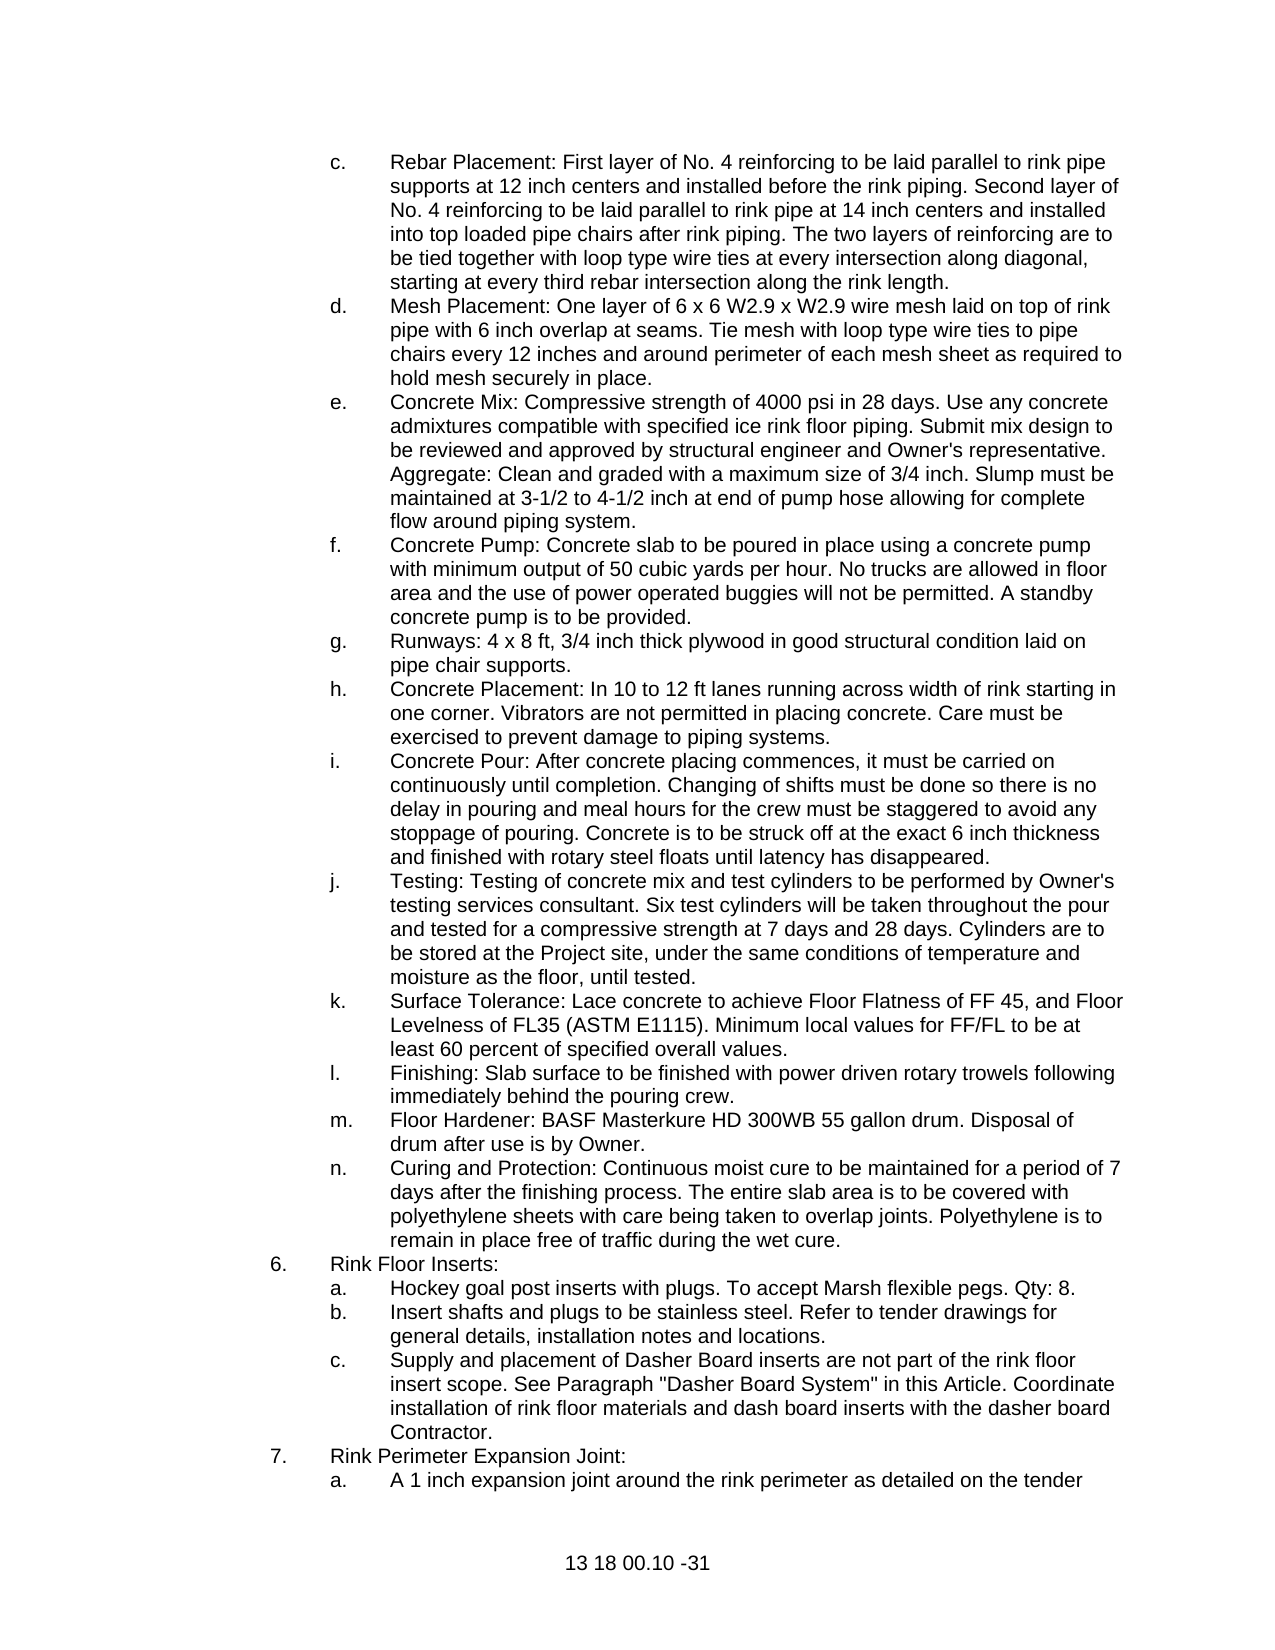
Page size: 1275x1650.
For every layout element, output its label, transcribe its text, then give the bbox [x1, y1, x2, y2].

list Mesh Placement: One layer of 6 x 6 W2.9 x W2.9 wire mesh laid on top of rink pipe with 6 inch overlap at seams. Tie mesh with loop type wire ties to pipe chairs every 12 inches and around perimeter of each mesh sheet as required to hold mesh securely in place. [330, 294, 1125, 389]
list Floor Hardener: BASF Masterkure HD 300WB 55 gallon drum. Disposal of drum after use is by Owner. [330, 1108, 1125, 1156]
list Surface Tolerance: Lace concrete to achieve Floor Flatness of FF 45, and Floor Levelness of FL35 (ASTM E1115). Minimum local values for FF/FL to be at least 60 percent of specified overall values. [330, 988, 1125, 1060]
list Hockey goal post inserts with plugs. To accept Marsh flexible pegs. Qty: 8. [330, 1276, 1125, 1300]
list Rebar Placement: First layer of No. 4 reinforcing to be laid parallel to rink pipe supports at 12 inch centers and installed before the rink piping. Second layer of No. 4 reinforcing to be laid parallel to rink pipe at 14 inch centers and installed into top loaded pipe chairs after rink piping. The two layers of reinforcing are to be tied together with loop type wire ties at every intersection along diagonal, starting at every third rebar intersection along the rink length. [330, 150, 1125, 294]
list Finishing: Slab surface to be finished with power driven rotary trowels following immediately behind the pouring crew. [330, 1060, 1125, 1108]
list Testing: Testing of concrete mix and test cylinders to be performed by Owner's testing services consultant. Six test cylinders will be taken throughout the pour and tested for a compressive strength at 7 days and 28 days. Cylinders are to be stored at the Project site, under the same conditions of temperature and moisture as the floor, until tested. [330, 869, 1125, 988]
list Concrete Mix: Compressive strength of 4000 psi in 28 days. Use any concrete admixtures compatible with specified ice rink floor piping. Submit mix design to be reviewed and approved by structural engineer and Owner's representative. Aggregate: Clean and graded with a maximum size of 3/4 inch. Slump must be maintained at 3-1/2 to 4-1/2 inch at end of pump hose allowing for complete flow around piping system. [330, 389, 1125, 533]
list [330, 1468, 1125, 1492]
list Concrete Pour: After concrete placing commences, it must be carried on continuously until completion. Changing of shifts must be done so there is no delay in pouring and meal hours for the crew must be staggered to avoid any stoppage of pouring. Concrete is to be struck off at the exact 6 inch thickness and finished with rotary steel floats until latency has disappeared. [330, 749, 1125, 869]
list Rink Floor Inserts: [270, 1252, 1125, 1276]
list Rink Perimeter Expansion Joint: [270, 1444, 1125, 1468]
list Concrete Pump: Concrete slab to be poured in place using a concrete pump with minimum output of 50 cubic yards per hour. No trucks are allowed in floor area and the use of power operated buggies will not be permitted. A standby concrete pump is to be provided. [330, 533, 1125, 629]
list Curing and Protection: Continuous moist cure to be maintained for a period of 7 days after the finishing process. The entire slab area is to be covered with polyethylene sheets with care being taken to overlap joints. Polyethylene is to remain in place free of traffic during the wet cure. [330, 1156, 1125, 1252]
list Insert shafts and plugs to be stainless steel. Refer to tender drawings for general details, installation notes and locations. [330, 1300, 1125, 1348]
list Supply and placement of Dasher Board inserts are not part of the rink floor insert scope. See Paragraph "Dasher Board System" in this Article. Coordinate installation of rink floor materials and dash board inserts with the dasher board Contractor. [330, 1348, 1125, 1444]
list Concrete Placement: In 10 to 12 ft lanes running across width of rink starting in one corner. Vibrators are not permitted in placing concrete. Care must be exercised to prevent damage to piping systems. [330, 677, 1125, 749]
list Runways: 4 x 8 ft, 3/4 inch thick plywood in good structural condition laid on pipe chair supports. [330, 629, 1125, 677]
